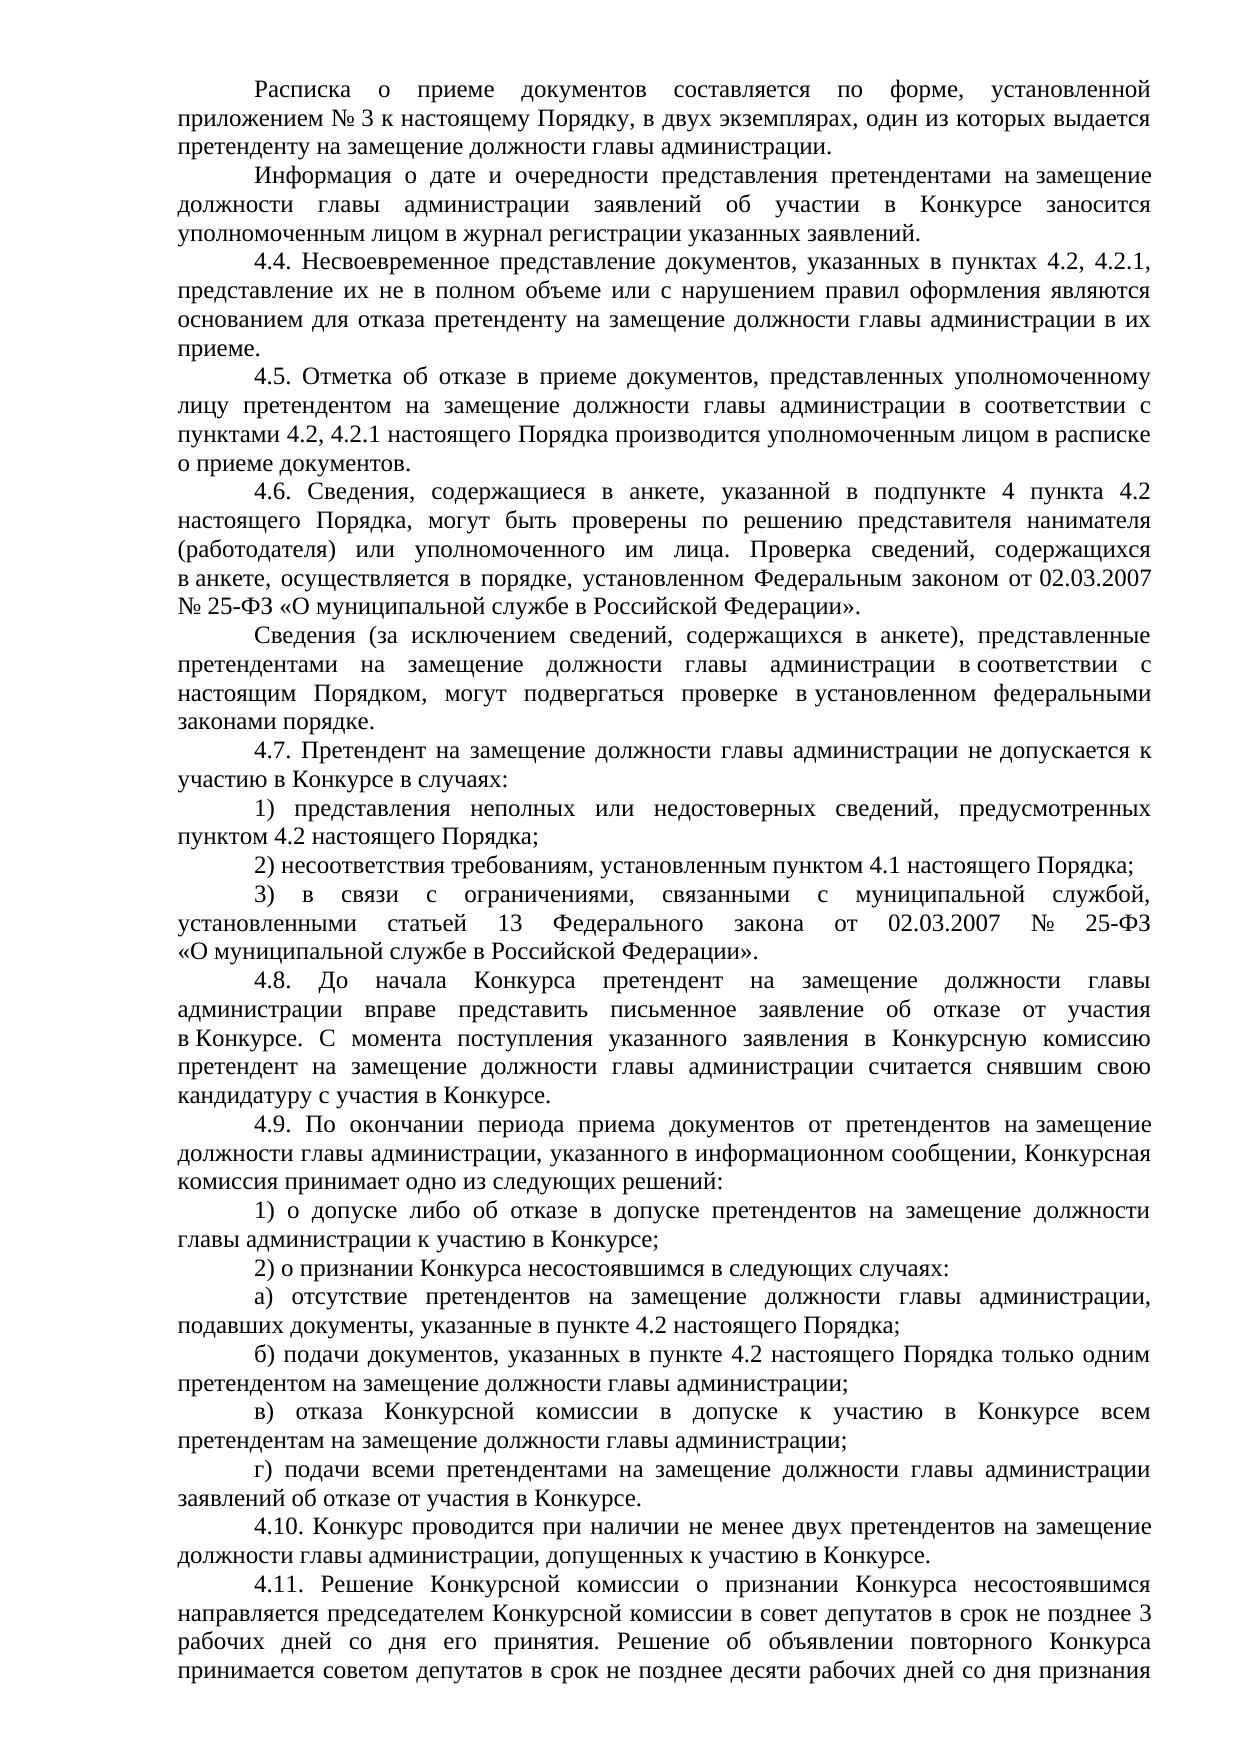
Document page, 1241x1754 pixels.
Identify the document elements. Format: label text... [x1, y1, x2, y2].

text а) отсутствие претендентов на замещение должности главы администрации, подавших документы, указанные в пункте 4.2 настоящего Порядка; [177, 1281, 1152, 1339]
text 3) в связи с ограничениями, связанными с муниципальной службой, установленными статьей 13 Федерального закона от 02.03.2007 № 25-ФЗ «О муниципальной службе в Российской Федерации». [177, 879, 1152, 965]
text 2) несоответствия требованиям, установленным пунктом 4.1 настоящего Порядка; [177, 850, 1152, 879]
text 4.9. По окончании периода приема документов от претендентов на замещение должности главы администрации, указанного в информационном сообщении, Конкурсная комиссия принимает одно из следующих решений: [177, 1109, 1152, 1195]
text 2) о признании Конкурса несостоявшимся в следующих случаях: [177, 1253, 1152, 1281]
text Сведения (за исключением сведений, содержащихся в анкете), представленные претендентами на замещение должности главы администрации в соответствии с настоящим Порядком, могут подвергаться проверке в установленном федеральными законами порядке. [177, 620, 1152, 735]
text 1) представления неполных или недостоверных сведений, предусмотренных пунктом 4.2 настоящего Порядка; [177, 793, 1152, 850]
text 4.4. Несвоевременное представление документов, указанных в пунктах 4.2, 4.2.1, представление их не в полном объеме или с нарушением правил оформления являются основанием для отказа претенденту на замещение должности главы администрации в их приеме. [177, 246, 1152, 361]
text 1) о допуске либо об отказе в допуске претендентов на замещение должности главы администрации к участию в Конкурсе; [177, 1195, 1152, 1253]
text 4.10. Конкурс проводится при наличии не менее двух претендентов на замещение должности главы администрации, допущенных к участию в Конкурсе. [177, 1511, 1152, 1569]
text б) подачи документов, указанных в пункте 4.2 настоящего Порядка только одним претендентом на замещение должности главы администрации; [177, 1339, 1152, 1396]
text 4.7. Претендент на замещение должности главы администрации не допускается к участию в Конкурсе в случаях: [177, 735, 1152, 793]
text 4.5. Отметка об отказе в приеме документов, представленных уполномоченному лицу претендентом на замещение должности главы администрации в соответствии с пунктами 4.2, 4.2.1 настоящего Порядка производится уполномоченным лицом в расписке о приеме документов. [177, 361, 1152, 476]
text 4.6. Сведения, содержащиеся в анкете, указанной в подпункте 4 пункта 4.2 настоящего Порядка, могут быть проверены по решению представителя нанимателя (работодателя) или уполномоченного им лица. Проверка сведений, содержащихся в анкете, осуществляется в порядке, установленном Федеральным законом от 02.03.2007 № 25-ФЗ «О муниципальной службе в Российской Федерации». [177, 476, 1152, 620]
text Расписка о приеме документов составляется по форме, установленной приложением № 3 к настоящему Порядку, в двух экземплярах, один из которых выдается претенденту на замещение должности главы администрации. [177, 74, 1152, 160]
text в) отказа Конкурсной комиссии в допуске к участию в Конкурсе всем претендентам на замещение должности главы администрации; [177, 1396, 1152, 1454]
text Информация о дате и очередности представления претендентами на замещение должности главы администрации заявлений об участии в Конкурсе заносится уполномоченным лицом в журнал регистрации указанных заявлений. [177, 160, 1152, 246]
text г) подачи всеми претендентами на замещение должности главы администрации заявлений об отказе от участия в Конкурсе. [177, 1454, 1152, 1511]
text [177, 1569, 1152, 1684]
text 4.8. До начала Конкурса претендент на замещение должности главы администрации вправе представить письменное заявление об отказе от участия в Конкурсе. С момента поступления указанного заявления в Конкурсную комиссию претендент на замещение должности главы администрации считается снявшим свою кандидатуру с участия в Конкурсе. [177, 965, 1152, 1109]
